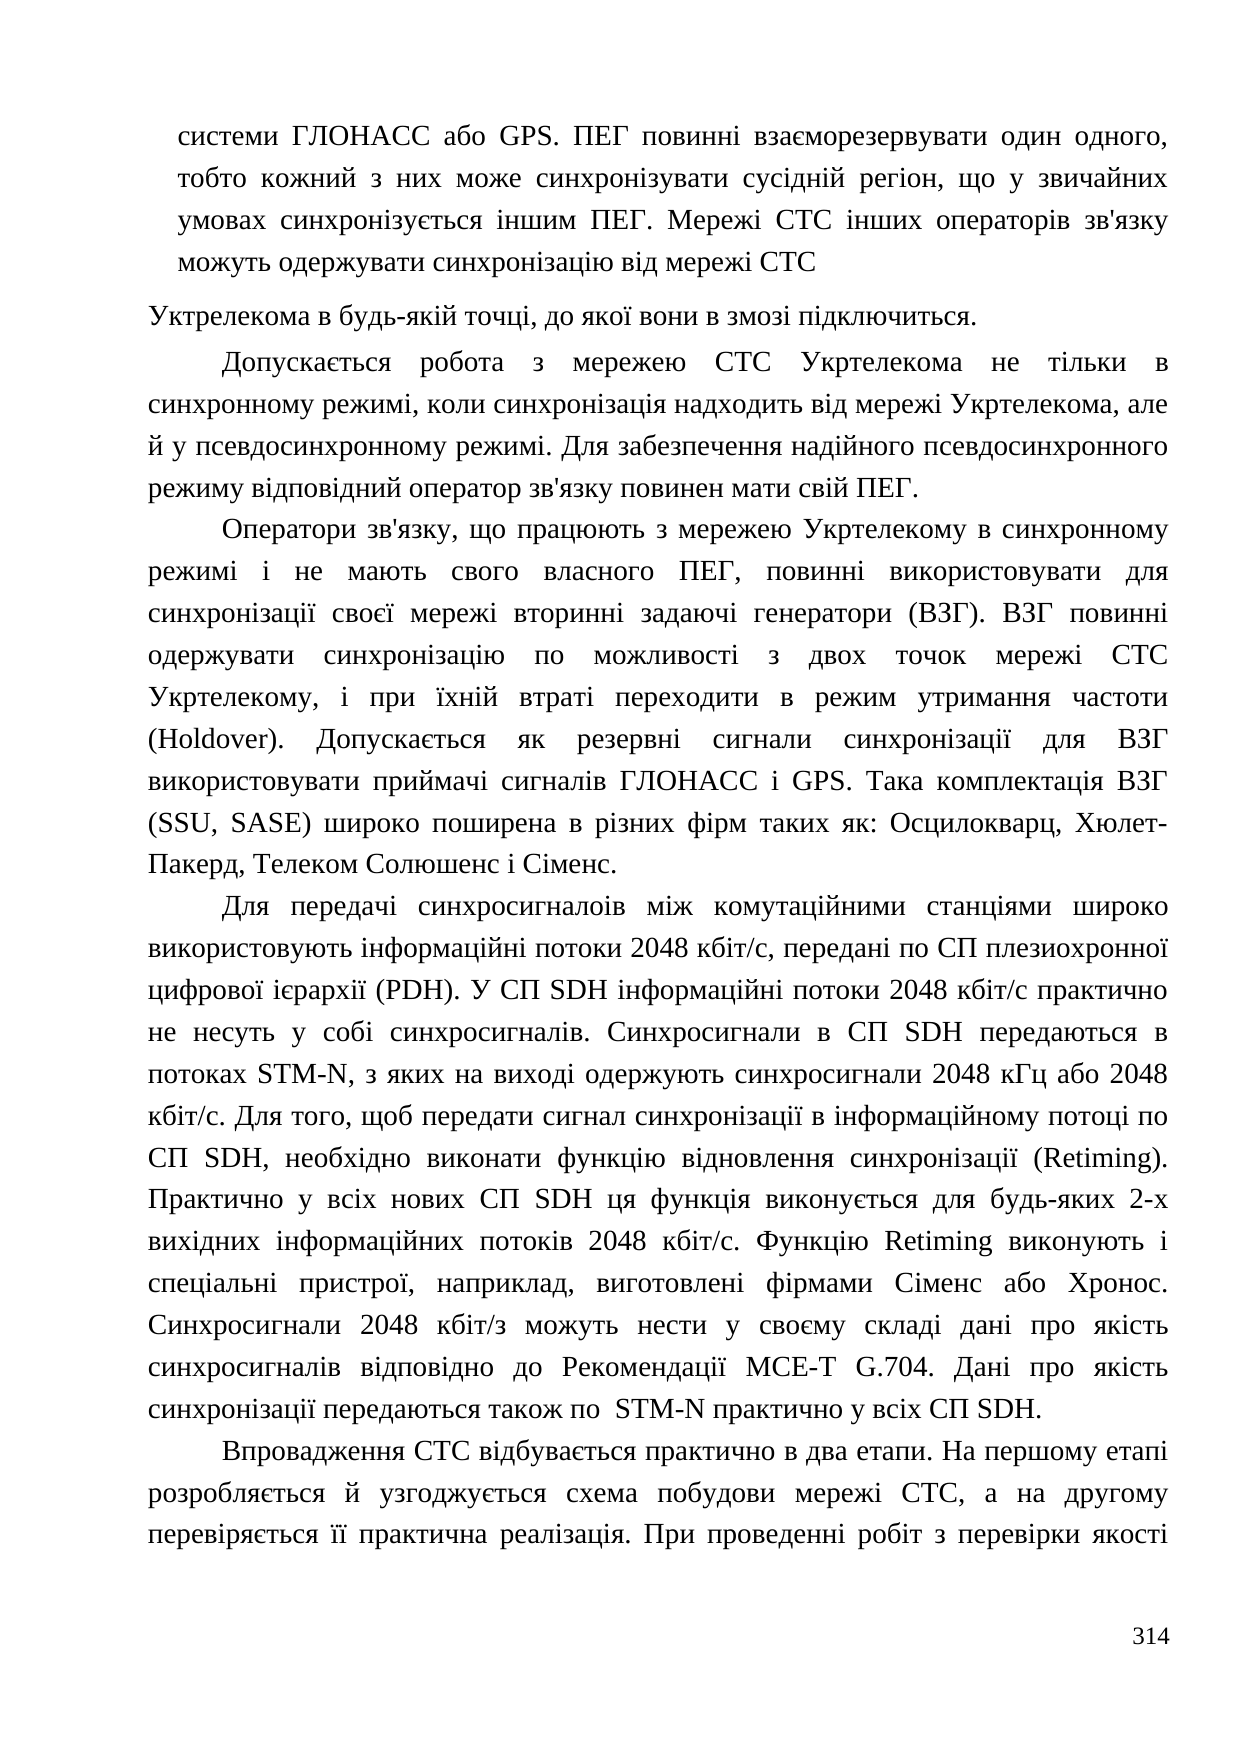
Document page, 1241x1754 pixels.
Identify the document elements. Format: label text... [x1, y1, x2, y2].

text Допускається робота з мережею СТС Укртелекома не тільки в синхронному режимі, коли синхронізація надходить від мережі Укртелекома, але й у псевдосинхронному режимі. Для забезпечення надійного псевдосинхронного режиму відповідний оператор зв'язку повинен мати свій ПЕГ. [148, 344, 1169, 503]
text Оператори зв'язку, що працюють з мережею Укртелекому в синхронному режимі і не мають свого власного ПЕГ, повинні використовувати для синхронізації своєї мережі вторинні задаючі генератори (ВЗГ). ВЗГ повинні одержувати синхронізацію по можливості з двох точок мережі СТС Укртелекому, і при їхній втраті переходити в режим утримання частоти (Holdover). Допускається як резервні сигнали синхронізації для ВЗГ використовувати приймачі сигналів ГЛОНАСС і GPS. Така комплектація ВЗГ (SSU, SASE) широко поширена в різних фірм таких як: Осцилокварц, Хюлет-Пакерд, Телеком Солюшенс і Сіменс. [148, 512, 1169, 880]
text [177, 118, 1169, 277]
text Для передачі синхросигналоів між комутаційними станціями широко використовують інформаційні потоки 2048 кбіт/с, передані по СП плезиохронної цифрової ієрархії (PDH). У СП SDH інформаційні потоки 2048 кбіт/с практично не несуть у собі синхросигналів. Синхросигнали в СП SDH передаються в потоках STM-N, з яких на виході одержують синхросигнали 2048 кГц або 2048 кбіт/с. Для того, щоб передати сигнал синхронізації в інформаційному потоці по СП SDH, необхідно виконати функцію відновлення синхронізації (Retiming). Практично у всіх нових СП SDH ця функція виконується для будь-яких 2-х вихідних інформаційних потоків 2048 кбіт/с. Функцію Retiming виконують і спеціальні пристрої, наприклад, виготовлені фірмами Сіменс або Хронос. Синхросигнали 2048 кбіт/з можуть нести у своєму складі дані про якість синхросигналів відповідно до Рекомендації МСЕ-Т G.704. Дані про якість синхронізації передаються також по STM-N практично у всіх СП SDH. [148, 888, 1169, 1424]
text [148, 1433, 1169, 1550]
text Уктрелекома в будь-якій точці, до якої вони в змозі підключиться. [148, 298, 1169, 332]
